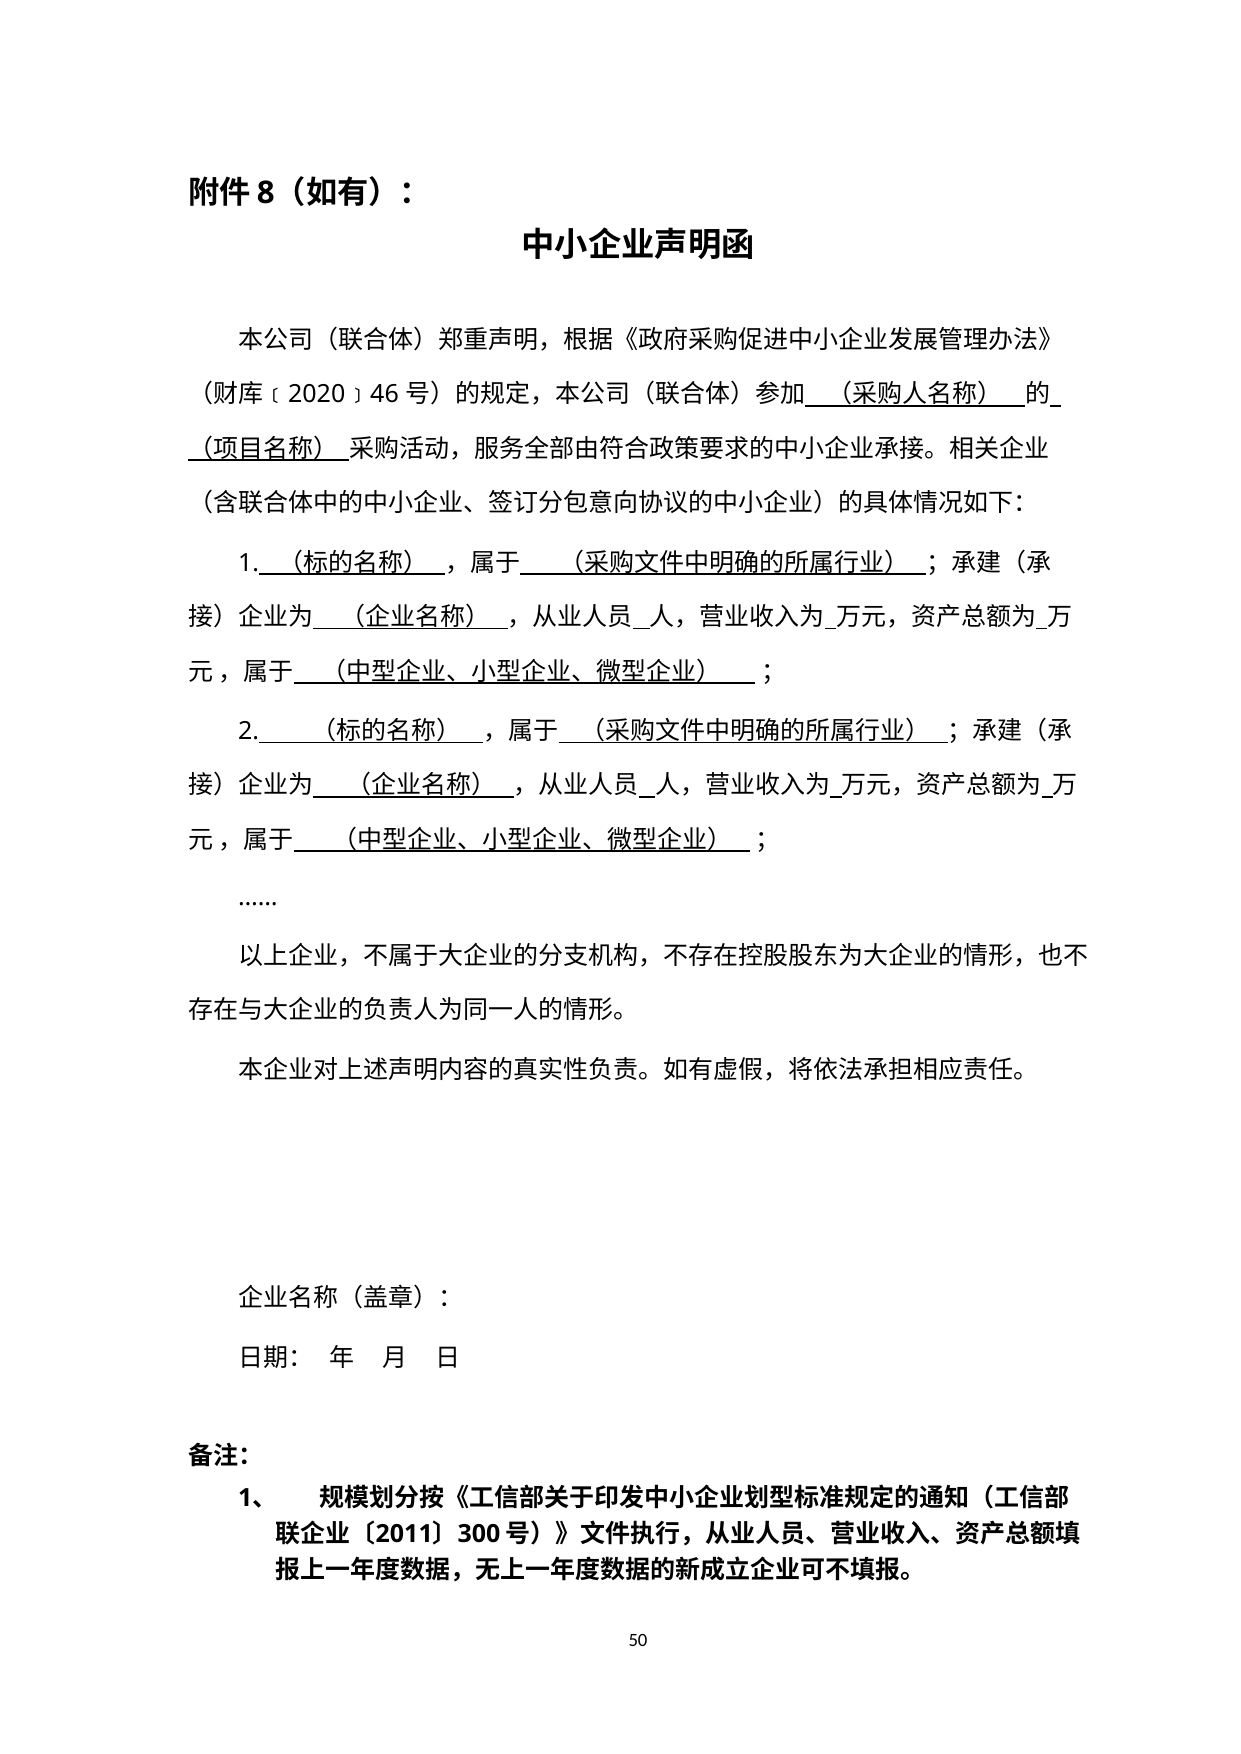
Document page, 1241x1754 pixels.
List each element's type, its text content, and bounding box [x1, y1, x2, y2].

text 中小企业声明函 [188, 218, 1088, 266]
text 企业名称（盖章）： [188, 1277, 1088, 1314]
text …… [188, 879, 1088, 913]
text 本公司（联合体）郑重声明，根据《政府采购促进中小企业发展管理办法》 （财库﹝2020﹞46 号）的规定，本公司（联合体）参加 （采购人名称） 的 （项目名称） 采购活动，服务全部由符合政策要求的中小企业承接。相关企业（含联合体中的中小企业、签订分包意向协议的中小企业）的具体情况如下： [188, 319, 1088, 519]
text 本企业对上述声明内容的真实性负责。如有虚假，将依法承担相应责任。 [188, 1049, 1088, 1085]
text 日期： 年 月 日 [188, 1337, 1088, 1373]
text 1. （标的名称） ，属于 （采购文件中明确的所属行业） ；承建（承接）企业为 （企业名称） ，从业人员 人，营业收入为 万元，资产总额为 万元 ，属于 （中型企业、小型企业、微型企业） ； [188, 542, 1088, 687]
text 以上企业，不属于大企业的分支机构，不存在控股股东为大企业的情形，也不存在与大企业的负责人为同一人的情形。 [188, 935, 1088, 1026]
text 2. （标的名称） ，属于 （采购文件中明确的所属行业） ；承建（承接）企业为 （企业名称） ，从业人员 人，营业收入为 万元，资产总额为 万元 ，属于 （中型企业、小型企业、微型企业） ； [188, 711, 1088, 856]
text 附件8（如有）： [188, 167, 1088, 213]
text 备注： [188, 1436, 1088, 1472]
list 规模划分按《工信部关于印发中小企业划型标准规定的通知（工信部联企业〔2011〕300号）》文件执行，从业人员、营业收入、资产总额填报上一年度数据，无上一年度数据的新成立企业可不填报。 [238, 1477, 1088, 1586]
